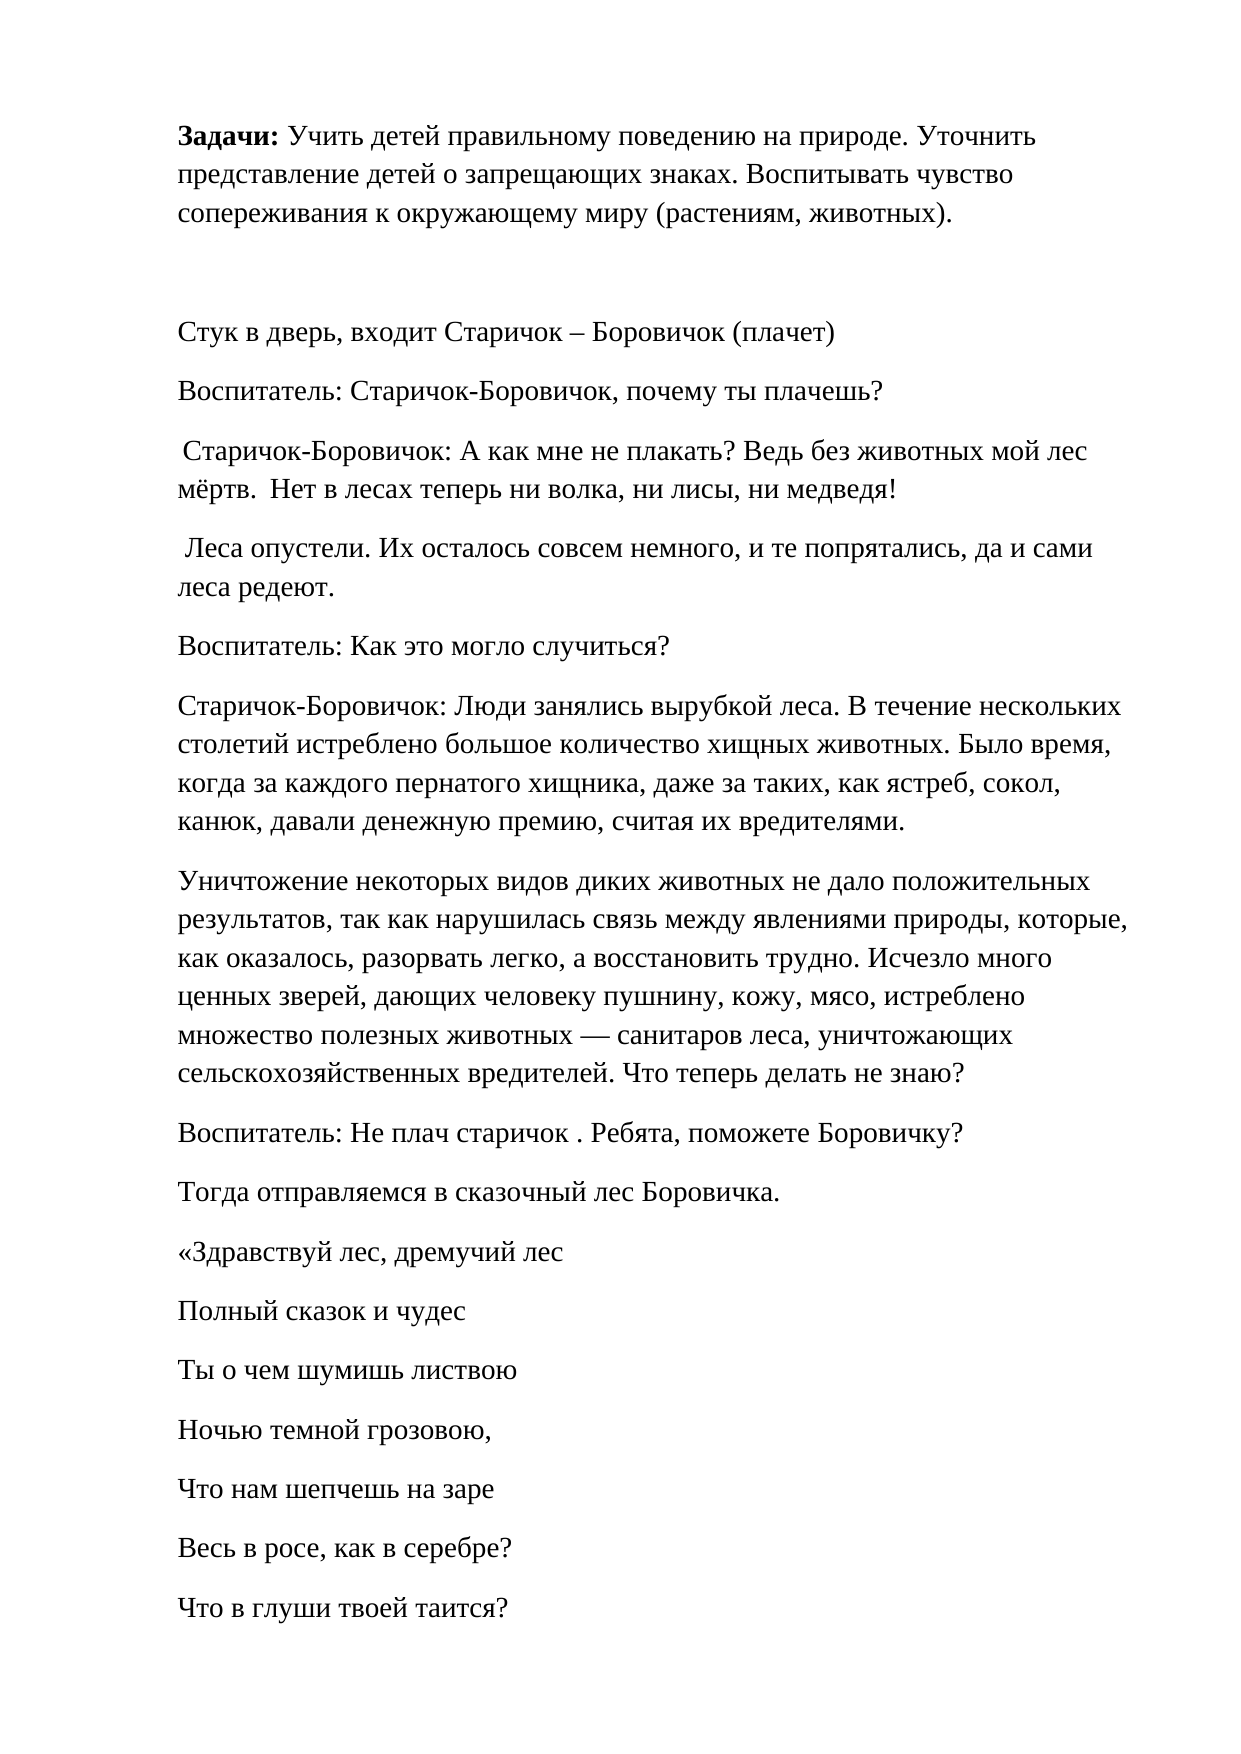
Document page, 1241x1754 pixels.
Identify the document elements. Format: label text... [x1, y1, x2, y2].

text Воспитатель: Не плач старичок . Ребята, поможете Боровичку? [177, 1115, 1152, 1148]
text Старичок-Боровичок: А как мне не плакать? Ведь без животных мой лес мёртв. Нет в лесах теперь ни волка, ни лисы, ни медведя! [177, 433, 1152, 505]
text Ты о чем шумишь листвою [177, 1352, 1152, 1386]
text «Здравствуй лес, дремучий лес [177, 1234, 1152, 1267]
text Полный сказок и чудес [177, 1293, 1152, 1327]
text Ночью темной грозовою, [177, 1412, 1152, 1445]
text Тогда отправляемся в сказочный лес Боровичка. [177, 1174, 1152, 1208]
text Что в глуши твоей таится? [177, 1590, 1152, 1623]
text Воспитатель: Старичок-Боровичок, почему ты плачешь? [177, 373, 1152, 407]
text Уничтожение некоторых видов диких животных не дало положительных результатов, так как нарушилась связь между явлениями природы, которые, как оказалось, разорвать легко, а восстановить трудно. Исчезло много ценных зверей, дающих человеку пушнину, кожу, мясо, истреблено множество полезных животных — санитаров леса, уничтожающих сельскохозяйственных вредителей. Что теперь делать не знаю? [177, 863, 1152, 1089]
text Воспитатель: Как это могло случиться? [177, 628, 1152, 662]
text Весь в росе, как в серебре? [177, 1531, 1152, 1564]
text Задачи: Учить детей правильному поведению на природе. Уточнить представление детей о запрещающих знаках. Воспитывать чувство сопереживания к окружающему миру (растениям, животных). [177, 118, 1152, 229]
text Что нам шепчешь на заре [177, 1471, 1152, 1505]
text Леса опустели. Их осталось совсем немного, и те попрятались, да и сами леса редеют. [177, 531, 1152, 603]
text Стук в дверь, входит Старичок – Боровичок (плачет) [177, 314, 1152, 347]
text Старичок-Боровичок: Люди занялись вырубкой леса. В течение нескольких столетий истреблено большое количество хищных животных. Было время, когда за каждого пернатого хищника, даже за таких, как ястреб, сокол, канюк, давали денежную премию, считая их вредителями. [177, 688, 1152, 837]
